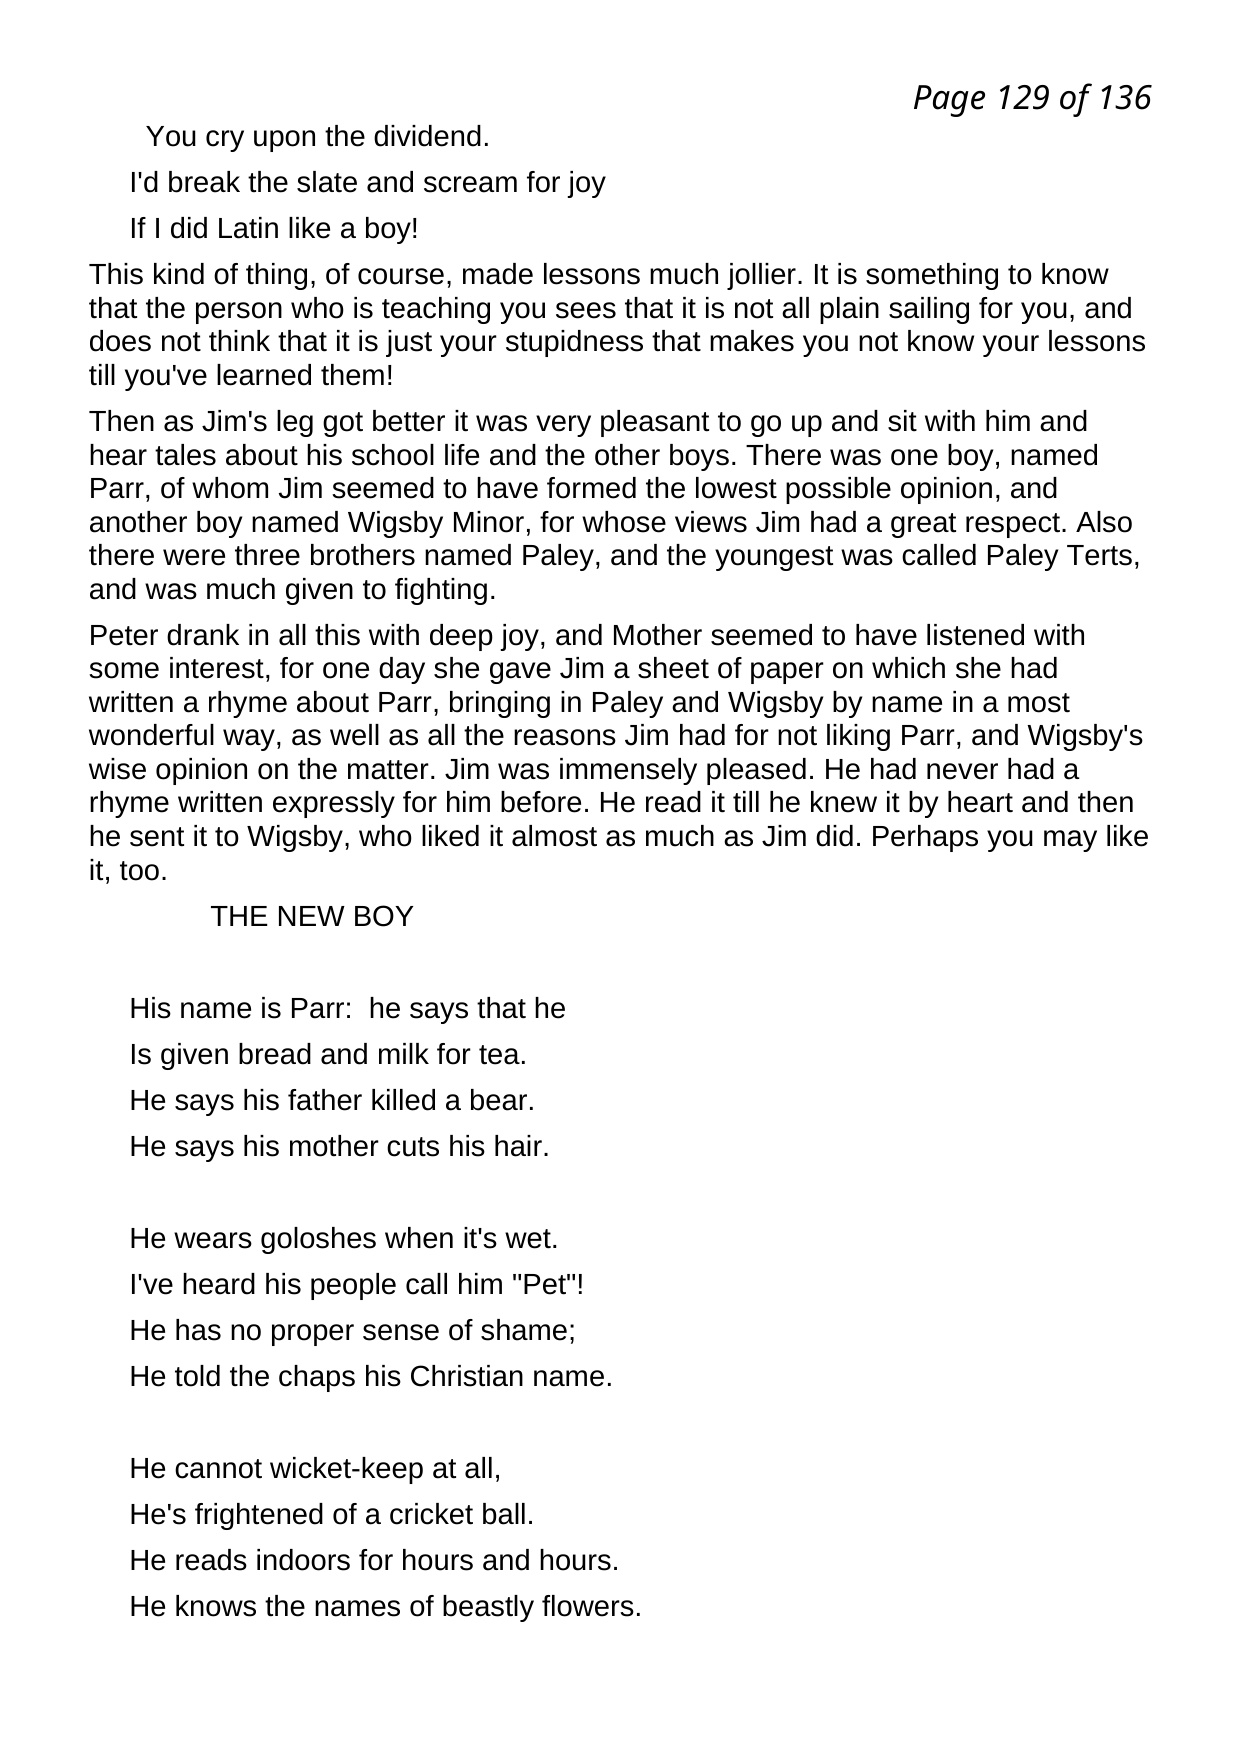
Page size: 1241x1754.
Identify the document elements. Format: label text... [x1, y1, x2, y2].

text He told the chaps his Christian name. [89, 1359, 1152, 1393]
text He says his mother cuts his hair. [89, 1129, 1152, 1162]
text You cry upon the dividend. [89, 119, 1152, 153]
text He reads indoors for hours and hours. [89, 1543, 1152, 1577]
text Peter drank in all this with deep joy, and Mother seemed to have listened with some interest, for one day she gave Jim a sheet of paper on which she had written a rhyme about Parr, bringing in Paley and Wigsby by name in a most wonderful way, as well as all the reasons Jim had for not liking Parr, and Wigsby's wise opinion on the matter. Jim was immensely pleased. He had never had a rhyme written expressly for him before. He read it till he knew it by heart and then he sent it to Wigsby, who liked it almost as much as Jim did. Perhaps you may like it, too. [89, 618, 1152, 886]
text He wears goloshes when it's wet. [89, 1221, 1152, 1254]
text This kind of thing, of course, made lessons much jollier. It is something to know that the person who is teaching you sees that it is not all plain sailing for you, and does not think that it is just your stupidness that makes you not know your lessons till you've learned them! [89, 257, 1152, 392]
text He cannot wicket-keep at all, [89, 1451, 1152, 1485]
text THE NEW BOY [89, 899, 1152, 932]
text He says his father killed a bear. [89, 1083, 1152, 1116]
text If I did Latin like a boy! [89, 211, 1152, 245]
text I've heard his people call him "Pet"! [89, 1267, 1152, 1301]
text He knows the names of beastly flowers. [89, 1589, 1152, 1623]
text He's frightened of a cricket ball. [89, 1497, 1152, 1531]
text He has no proper sense of shame; [89, 1313, 1152, 1347]
text His name is Parr: he says that he [89, 991, 1152, 1024]
text I'd break the slate and scream for joy [89, 165, 1152, 199]
text Then as Jim's leg got better it was very pleasant to go up and sit with him and hear tales about his school life and the other boys. There was one boy, named Parr, of whom Jim seemed to have formed the lowest possible opinion, and another boy named Wigsby Minor, for whose views Jim had a great respect. Also there were three brothers named Paley, and the youngest was called Paley Terts, and was much given to fighting. [89, 404, 1152, 605]
text Is given bread and milk for tea. [89, 1037, 1152, 1070]
